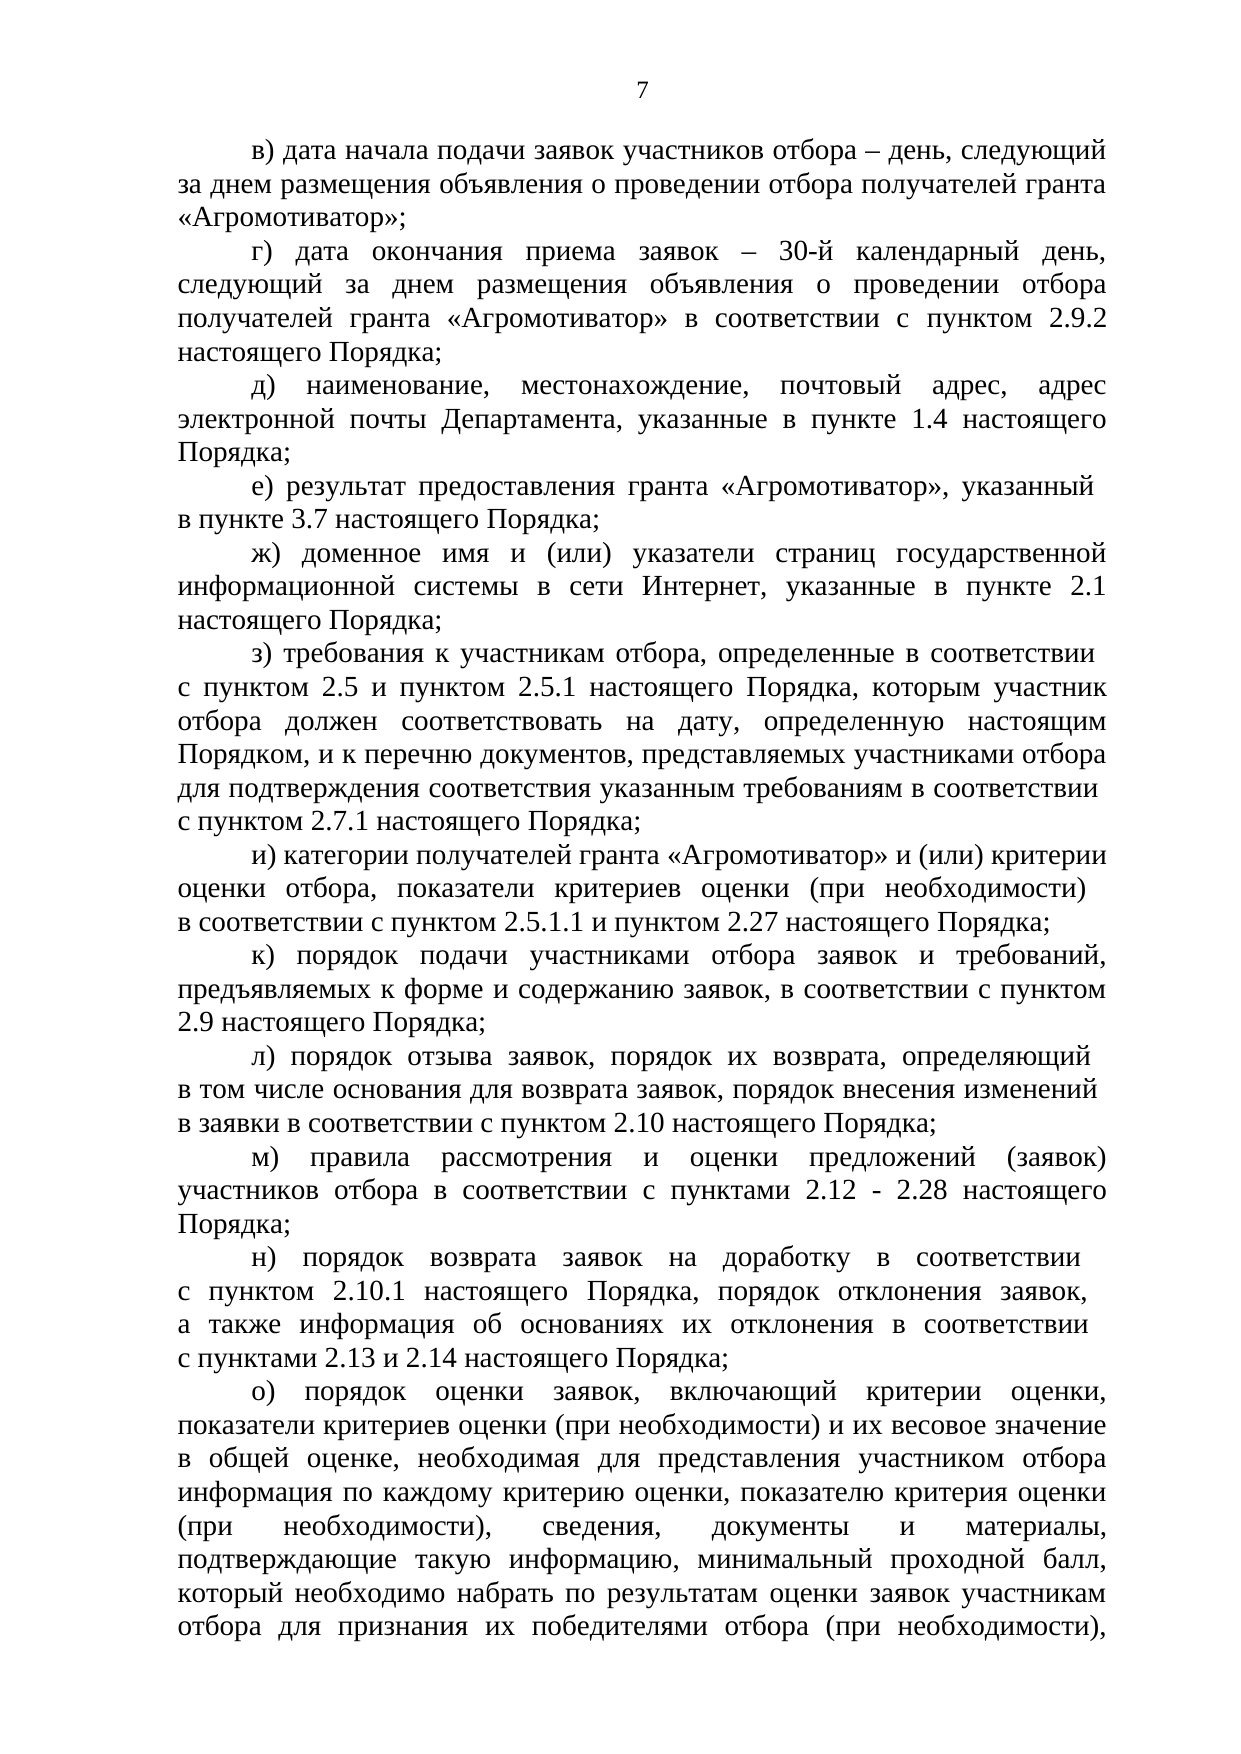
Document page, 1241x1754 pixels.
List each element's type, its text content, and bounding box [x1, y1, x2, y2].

text и) категории получателей гранта «Агромотиватор» и (или) критерии оценки отбора, показатели критериев оценки (при необходимости) в соответствии с пунктом 2.5.1.1 и пунктом 2.27 настоящего Порядка; [177, 837, 1107, 937]
text д) наименование, местонахождение, почтовый адрес, адрес электронной почты Департамента, указанные в пункте 1.4 настоящего Порядка; [177, 367, 1107, 468]
text г) дата окончания приема заявок – 30-й календарный день, следующий за днем размещения объявления о проведении отбора получателей гранта «Агромотиватор» в соответствии с пунктом 2.9.2 настоящего Порядка; [177, 233, 1107, 367]
text н) порядок возврата заявок на доработку в соответствии с пунктом 2.10.1 настоящего Порядка, порядок отклонения заявок, а также информация об основаниях их отклонения в соответствии с пунктами 2.13 и 2.14 настоящего Порядка; [177, 1239, 1107, 1373]
text ж) доменное имя и (или) указатели страниц государственной информационной системы в сети Интернет, указанные в пункте 2.1 настоящего Порядка; [177, 535, 1107, 636]
text з) требования к участникам отбора, определенные в соответствии с пунктом 2.5 и пунктом 2.5.1 настоящего Порядка, которым участник отбора должен соответствовать на дату, определенную настоящим Порядком, и к перечню документов, представляемых участниками отбора для подтверждения соответствия указанным требованиям в соответствии с пунктом 2.7.1 настоящего Порядка; [177, 636, 1107, 837]
text е) результат предоставления гранта «Агромотиватор», указанный в пункте 3.7 настоящего Порядка; [177, 468, 1107, 535]
text в) дата начала подачи заявок участников отбора – день, следующий за днем размещения объявления о проведении отбора получателей гранта «Агромотиватор»; [177, 132, 1107, 233]
text л) порядок отзыва заявок, порядок их возврата, определяющий в том числе основания для возврата заявок, порядок внесения изменений в заявки в соответствии с пунктом 2.10 настоящего Порядка; [177, 1038, 1107, 1139]
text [177, 1373, 1107, 1642]
text м) правила рассмотрения и оценки предложений (заявок) участников отбора в соответствии с пунктами 2.12 - 2.28 настоящего Порядка; [177, 1139, 1107, 1239]
text к) порядок подачи участниками отбора заявок и требований, предъявляемых к форме и содержанию заявок, в соответствии с пунктом 2.9 настоящего Порядка; [177, 937, 1107, 1038]
